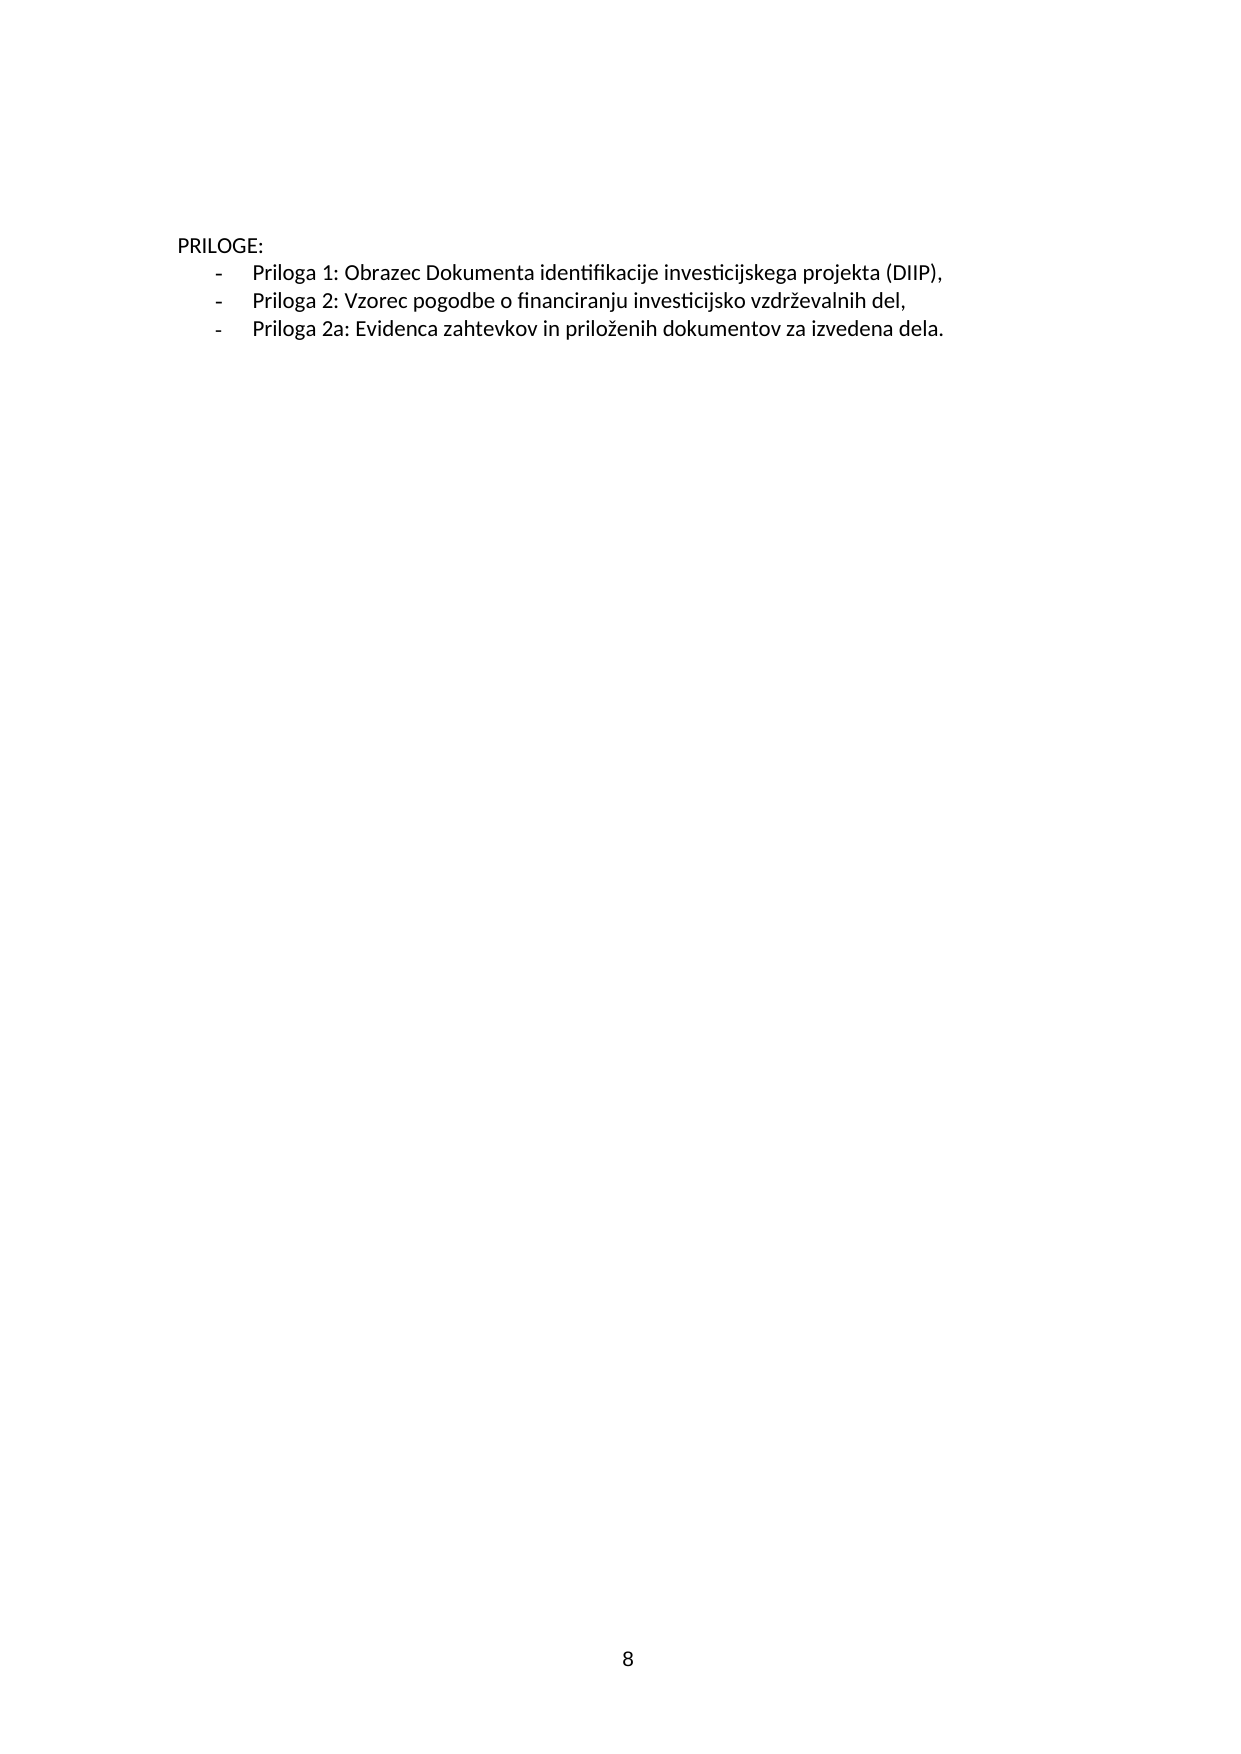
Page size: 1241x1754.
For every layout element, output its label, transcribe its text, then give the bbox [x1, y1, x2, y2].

text PRILOGE: [177, 231, 1078, 258]
list Priloga 2: Vzorec pogodbe o financiranju investicijsko vzdrževalnih del, [215, 286, 1078, 314]
list Priloga 1: Obrazec Dokumenta identifikacije investicijskega projekta (DIIP), [215, 258, 1078, 286]
list Priloga 2a: Evidenca zahtevkov in priloženih dokumentov za izvedena dela. [215, 314, 1094, 342]
